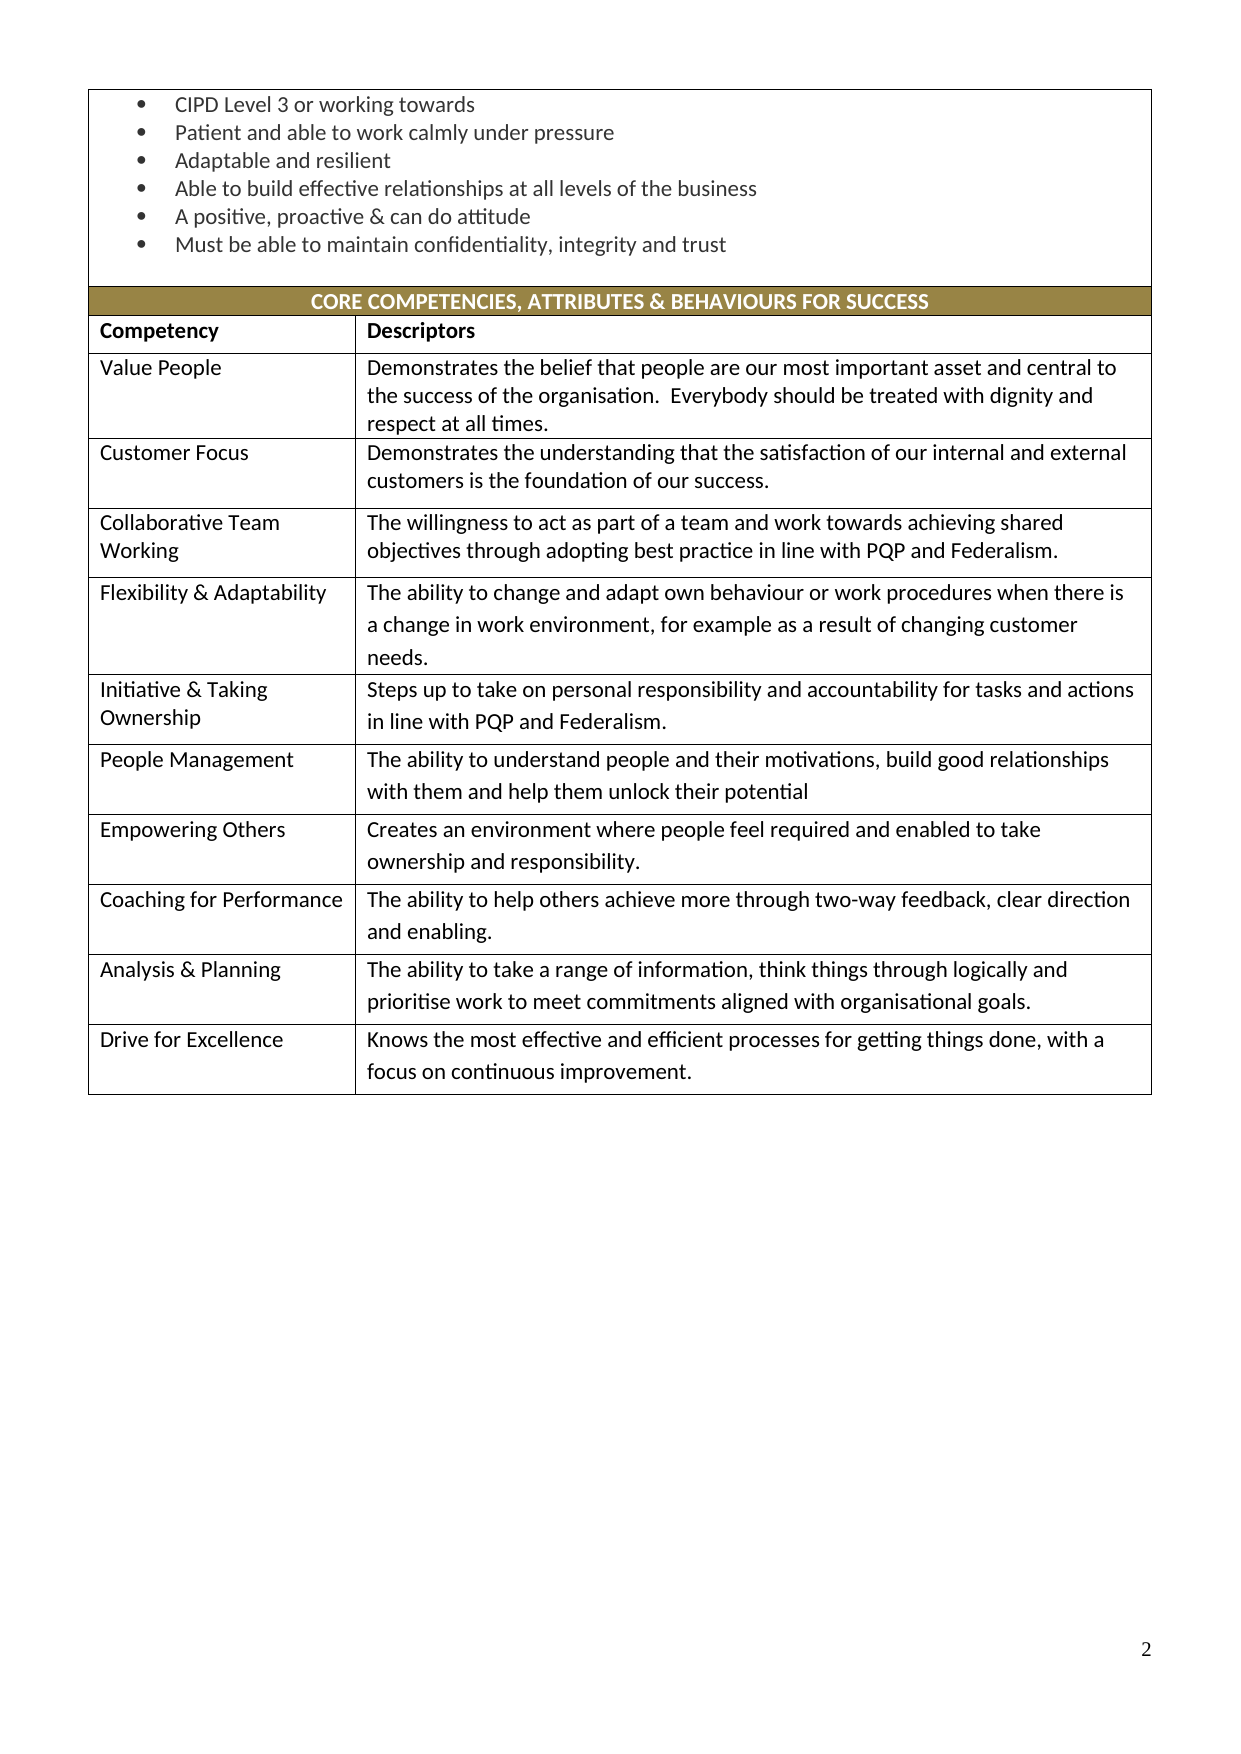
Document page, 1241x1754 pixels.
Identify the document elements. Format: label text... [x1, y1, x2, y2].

table_cell People Management [89, 745, 355, 814]
table_cell Collaborative Team Working [89, 509, 355, 577]
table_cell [89, 90, 1151, 286]
table_cell The ability to help others achieve more through two-way feedback, clear direction and enabling. [356, 885, 1151, 954]
table_cell The willingness to act as part of a team and work towards achieving shared objectives through adopting best practice in line with PQP and Federalism. [356, 509, 1151, 577]
table_cell Drive for Excellence [89, 1025, 355, 1094]
table_cell Creates an environment where people feel required and enabled to take ownership and responsibility. [356, 815, 1151, 884]
table_cell CORE COMPETENCIES, ATTRIBUTES & BEHAVIOURS FOR SUCCESS [89, 287, 1151, 315]
table_cell Descriptors [356, 316, 1151, 352]
table_cell The ability to change and adapt own behaviour or work procedures when there is a change in work environment, for example as a result of changing customer needs. [356, 578, 1151, 674]
table_cell Flexibility & Adaptability [89, 578, 355, 674]
table_cell Analysis & Planning [89, 955, 355, 1024]
table_cell Customer Focus [89, 439, 355, 507]
table_cell Knows the most effective and efficient processes for getting things done, with a focus on continuous improvement. [356, 1025, 1151, 1094]
table_cell Value People [89, 354, 355, 437]
table_cell Initiative & Taking Ownership [89, 675, 355, 744]
table_cell Demonstrates the belief that people are our most important asset and central to the success of the organisation. Everybody should be treated with dignity and respect at all times. [356, 354, 1151, 437]
table_cell Competency [89, 316, 355, 352]
table_cell The ability to take a range of information, think things through logically and prioritise work to meet commitments aligned with organisational goals. [356, 955, 1151, 1024]
table_cell Coaching for Performance [89, 885, 355, 954]
table_cell Demonstrates the understanding that the satisfaction of our internal and external customers is the foundation of our success. [356, 439, 1151, 507]
table_cell Empowering Others [89, 815, 355, 884]
table_cell Steps up to take on personal responsibility and accountability for tasks and actions in line with PQP and Federalism. [356, 675, 1151, 744]
table_cell The ability to understand people and their motivations, build good relationships with them and help them unlock their potential [356, 745, 1151, 814]
